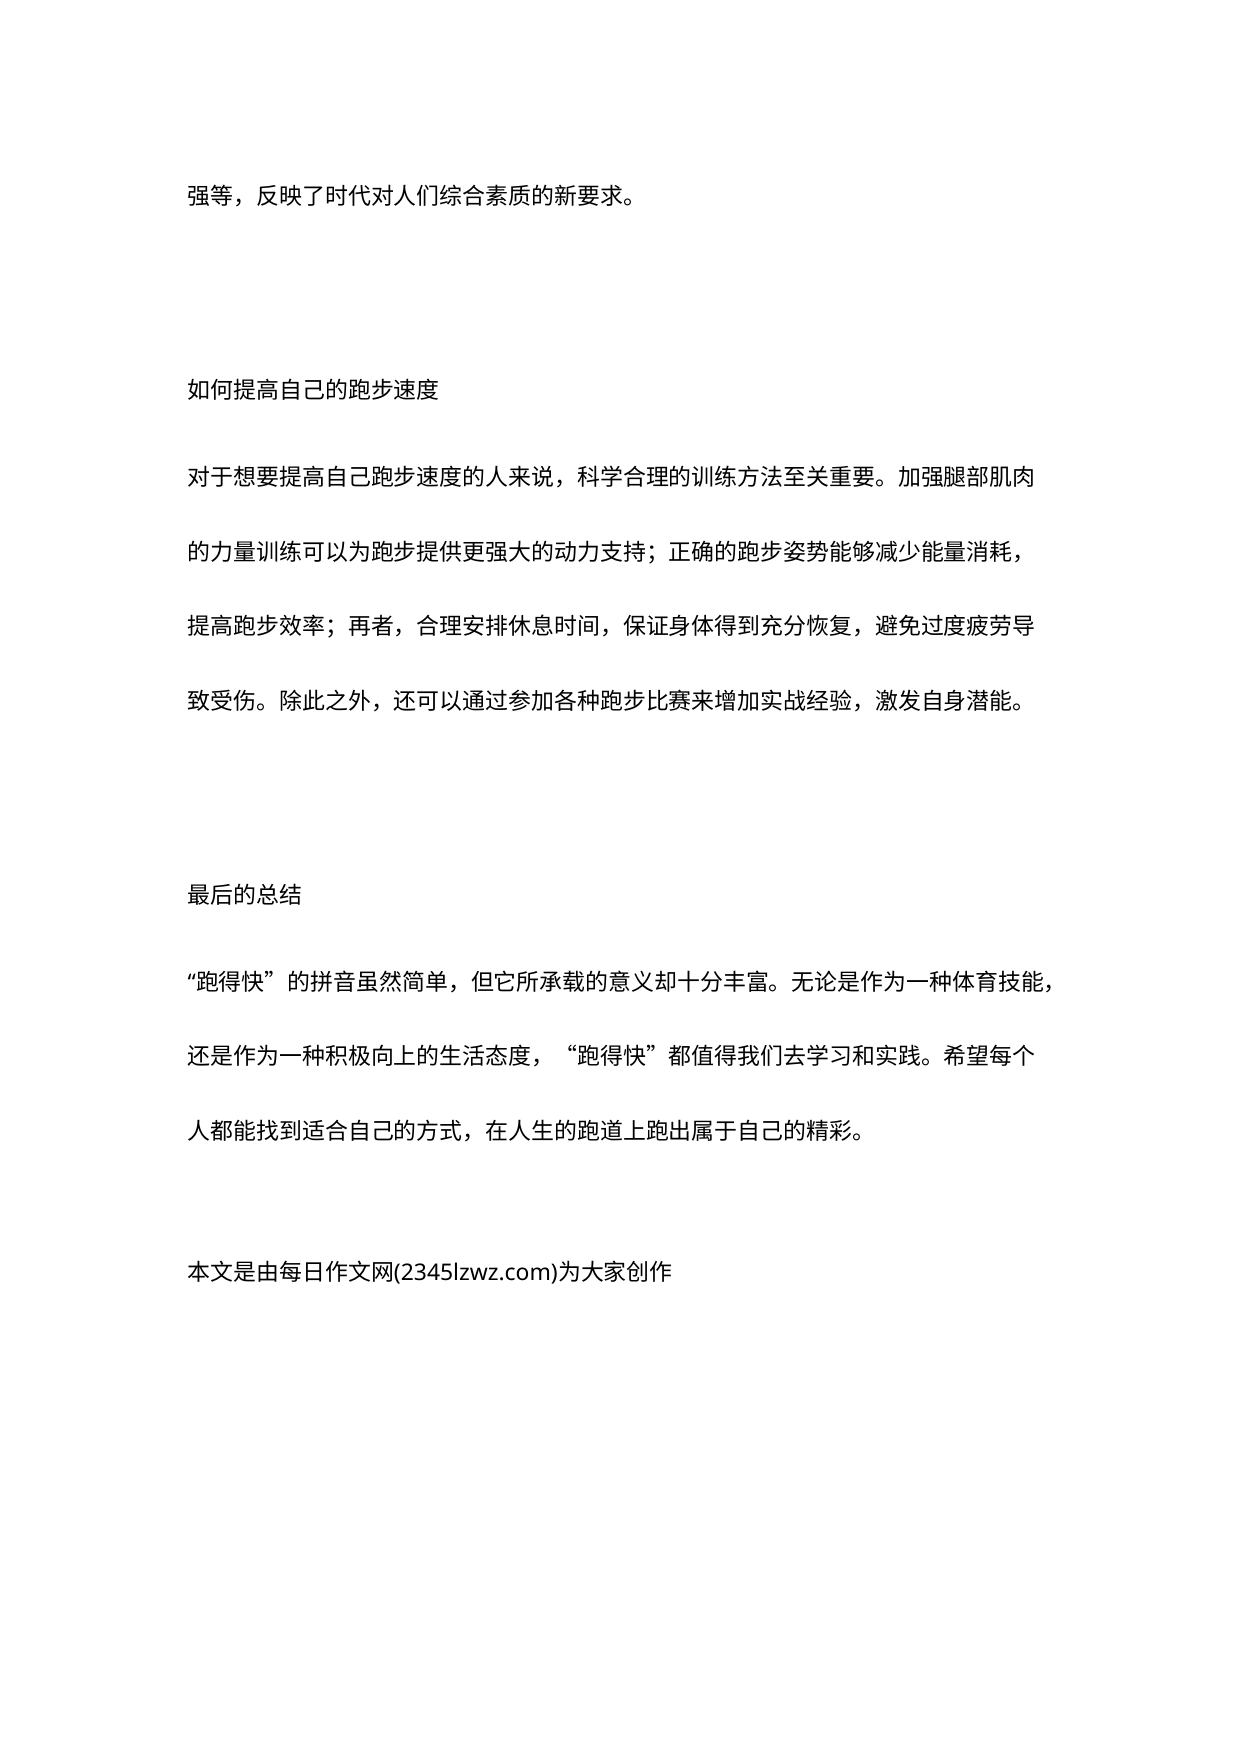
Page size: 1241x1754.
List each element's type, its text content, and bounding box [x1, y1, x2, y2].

text 对于想要提高自己跑步速度的人来说，科学合理的训练方法至关重要。加强腿部肌肉的力量训练可以为跑步提供更强大的动力支持；正确的跑步姿势能够减少能量消耗，提高跑步效率；再者，合理安排休息时间，保证身体得到充分恢复，避免过度疲劳导致受伤。除此之外，还可以通过参加各种跑步比赛来增加实战经验，激发自身潜能。 [187, 443, 1053, 732]
text 如何提高自己的跑步速度 [187, 356, 1053, 421]
text 本文是由每日作文网(2345lzwz.com)为大家创作 [187, 1237, 1053, 1302]
text 最后的总结 [187, 861, 1053, 926]
text “跑得快”的拼音虽然简单，但它所承载的意义却十分丰富。无论是作为一种体育技能，还是作为一种积极向上的生活态度，“跑得快”都值得我们去学习和实践。希望每个人都能找到适合自己的方式，在人生的跑道上跑出属于自己的精彩。 [187, 948, 1053, 1162]
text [187, 162, 1053, 227]
